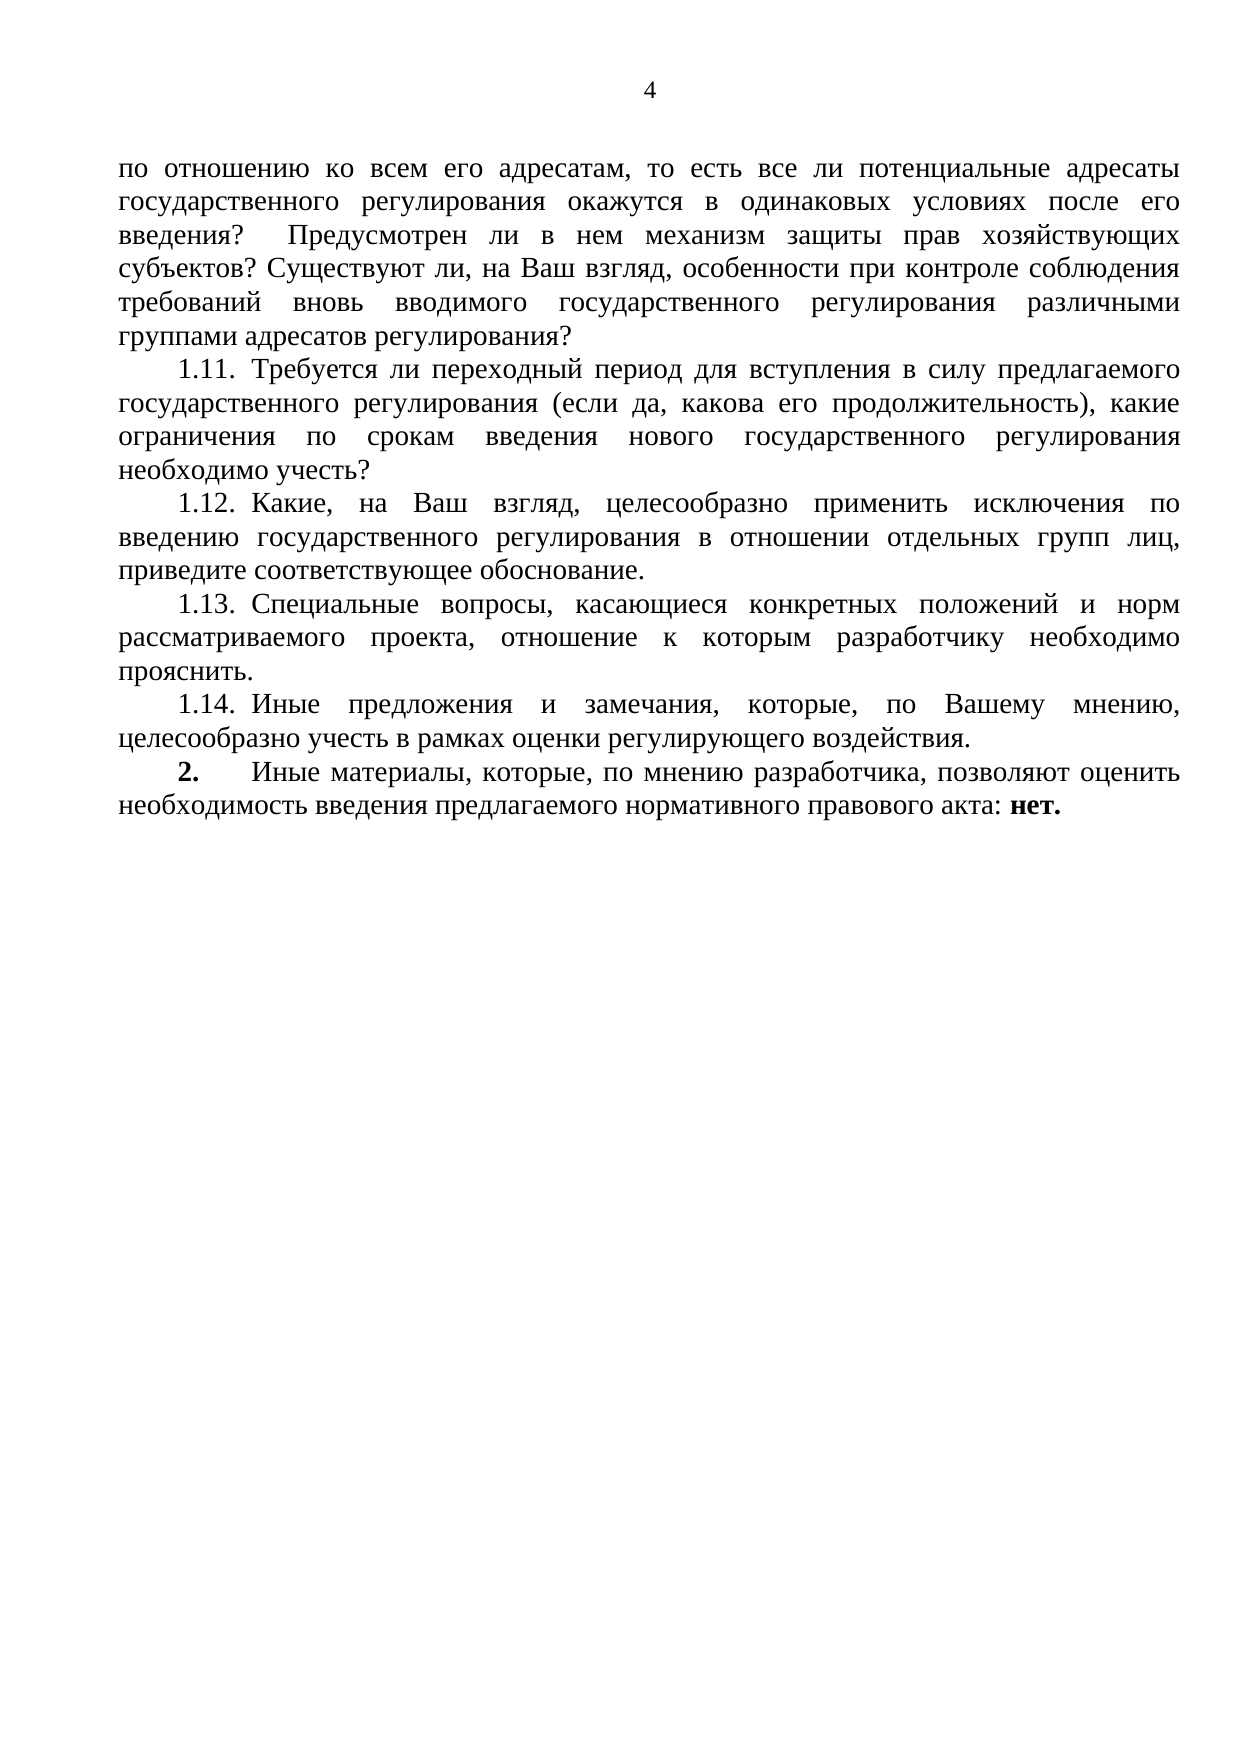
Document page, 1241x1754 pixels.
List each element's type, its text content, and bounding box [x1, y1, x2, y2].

list Какие, на Ваш взгляд, целесообразно применить исключения по введению государственного регулирования в отношении отдельных групп лиц, приведите соответствующее обоснование. [118, 485, 1181, 586]
list Требуется ли переходный период для вступления в силу предлагаемого государственного регулирования (если да, какова его продолжительность), какие ограничения по срокам введения нового государственного регулирования необходимо учесть? [118, 351, 1181, 485]
list Иные материалы, которые, по мнению разработчика, позволяют оценить необходимость введения предлагаемого нормативного правового акта: нет. [118, 754, 1181, 821]
list Специальные вопросы, касающиеся конкретных положений и норм рассматриваемого проекта, отношение к которым разработчику необходимо прояснить. [118, 586, 1181, 687]
list Иные предложения и замечания, которые, по Вашему мнению, целесообразно учесть в рамках оценки регулирующего воздействия. [118, 687, 1181, 754]
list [118, 150, 1181, 351]
